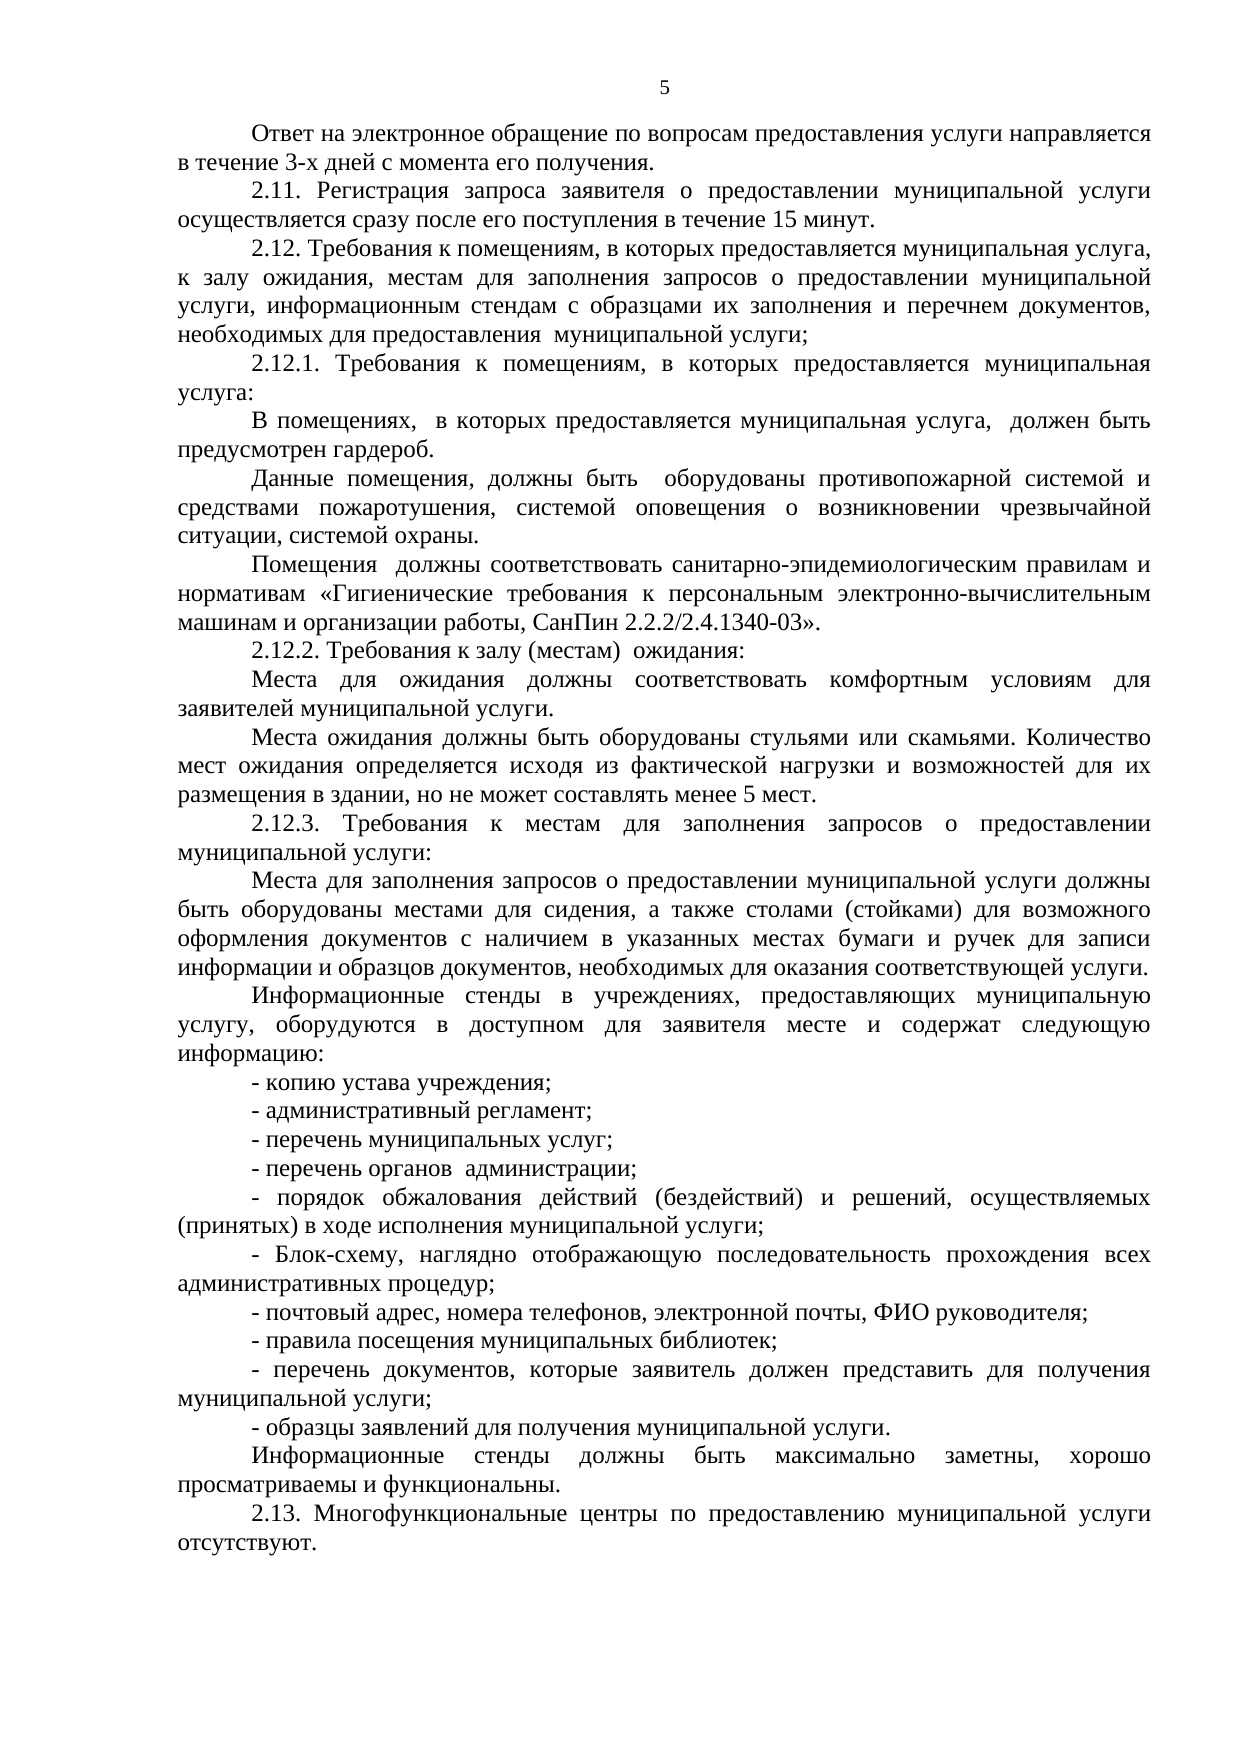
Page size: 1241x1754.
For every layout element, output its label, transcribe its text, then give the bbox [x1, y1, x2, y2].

text - перечень муниципальных услуг; [177, 1124, 1152, 1153]
text Информационные стенды в учреждениях, предоставляющих муниципальную услугу, оборудуются в доступном для заявителя месте и содержат следующую информацию: [177, 981, 1152, 1067]
text - административный регламент; [177, 1096, 1152, 1124]
text Ответ на электронное обращение по вопросам предоставления услуги направляется в течение 3-х дней с момента его получения. [177, 118, 1152, 176]
text Информационные стенды должны быть максимально заметны, хорошо просматриваемы и функциональны. [177, 1441, 1152, 1498]
text 2.12.3. Требования к местам для заполнения запросов о предоставлении муниципальной услуги: [177, 808, 1152, 866]
text - Блок-схему, наглядно отображающую последовательность прохождения всех административных процедур; [177, 1239, 1152, 1297]
text Места для заполнения запросов о предоставлении муниципальной услуги должны быть оборудованы местами для сидения, а также столами (стойками) для возможного оформления документов с наличием в указанных местах бумаги и ручек для записи информации и образцов документов, необходимых для оказания соответствующей услуги. [177, 866, 1152, 981]
text - порядок обжалования действий (бездействий) и решений, осуществляемых (принятых) в ходе исполнения муниципальной услуги; [177, 1182, 1152, 1239]
text - копию устава учреждения; [177, 1067, 1152, 1096]
text Места для ожидания должны соответствовать комфортным условиям для заявителей муниципальной услуги. [177, 664, 1152, 722]
text Места ожидания должны быть оборудованы стульями или скамьями. Количество мест ожидания определяется исходя из фактической нагрузки и возможностей для их размещения в здании, но не может составлять менее 5 мест. [177, 722, 1152, 808]
text 2.12.1. Требования к помещениям, в которых предоставляется муниципальная услуга: [177, 348, 1152, 406]
text 2.12.2. Требования к залу (местам) ожидания: [177, 636, 1152, 664]
text 2.12. Требования к помещениям, в которых предоставляется муниципальная услуга, к залу ожидания, местам для заполнения запросов о предоставлении муниципальной услуги, информационным стендам с образцами их заполнения и перечнем документов, необходимых для предоставления муниципальной услуги; [177, 233, 1152, 348]
text - почтовый адрес, номера телефонов, электронной почты, ФИО руководителя; [177, 1297, 1152, 1326]
text 2.13. Многофункциональные центры по предоставлению муниципальной услуги отсутствуют. [177, 1498, 1152, 1556]
text - перечень органов администрации; [177, 1153, 1152, 1182]
text - образцы заявлений для получения муниципальной услуги. [177, 1412, 1152, 1441]
text Данные помещения, должны быть оборудованы противопожарной системой и средствами пожаротушения, системой оповещения о возникновении чрезвычайной ситуации, системой охраны. [177, 463, 1152, 549]
text - перечень документов, которые заявитель должен представить для получения муниципальной услуги; [177, 1354, 1152, 1412]
text Помещения должны соответствовать санитарно-эпидемиологическим правилам и нормативам «Гигиенические требования к персональным электронно-вычислительным машинам и организации работы, СанПин 2.2.2/2.4.1340-03». [177, 549, 1152, 636]
text 2.11. Регистрация запроса заявителя о предоставлении муниципальной услуги осуществляется сразу после его поступления в течение 15 минут. [177, 176, 1152, 233]
text - правила посещения муниципальных библиотек; [177, 1326, 1152, 1354]
text В помещениях, в которых предоставляется муниципальная услуга, должен быть предусмотрен гардероб. [177, 406, 1152, 463]
